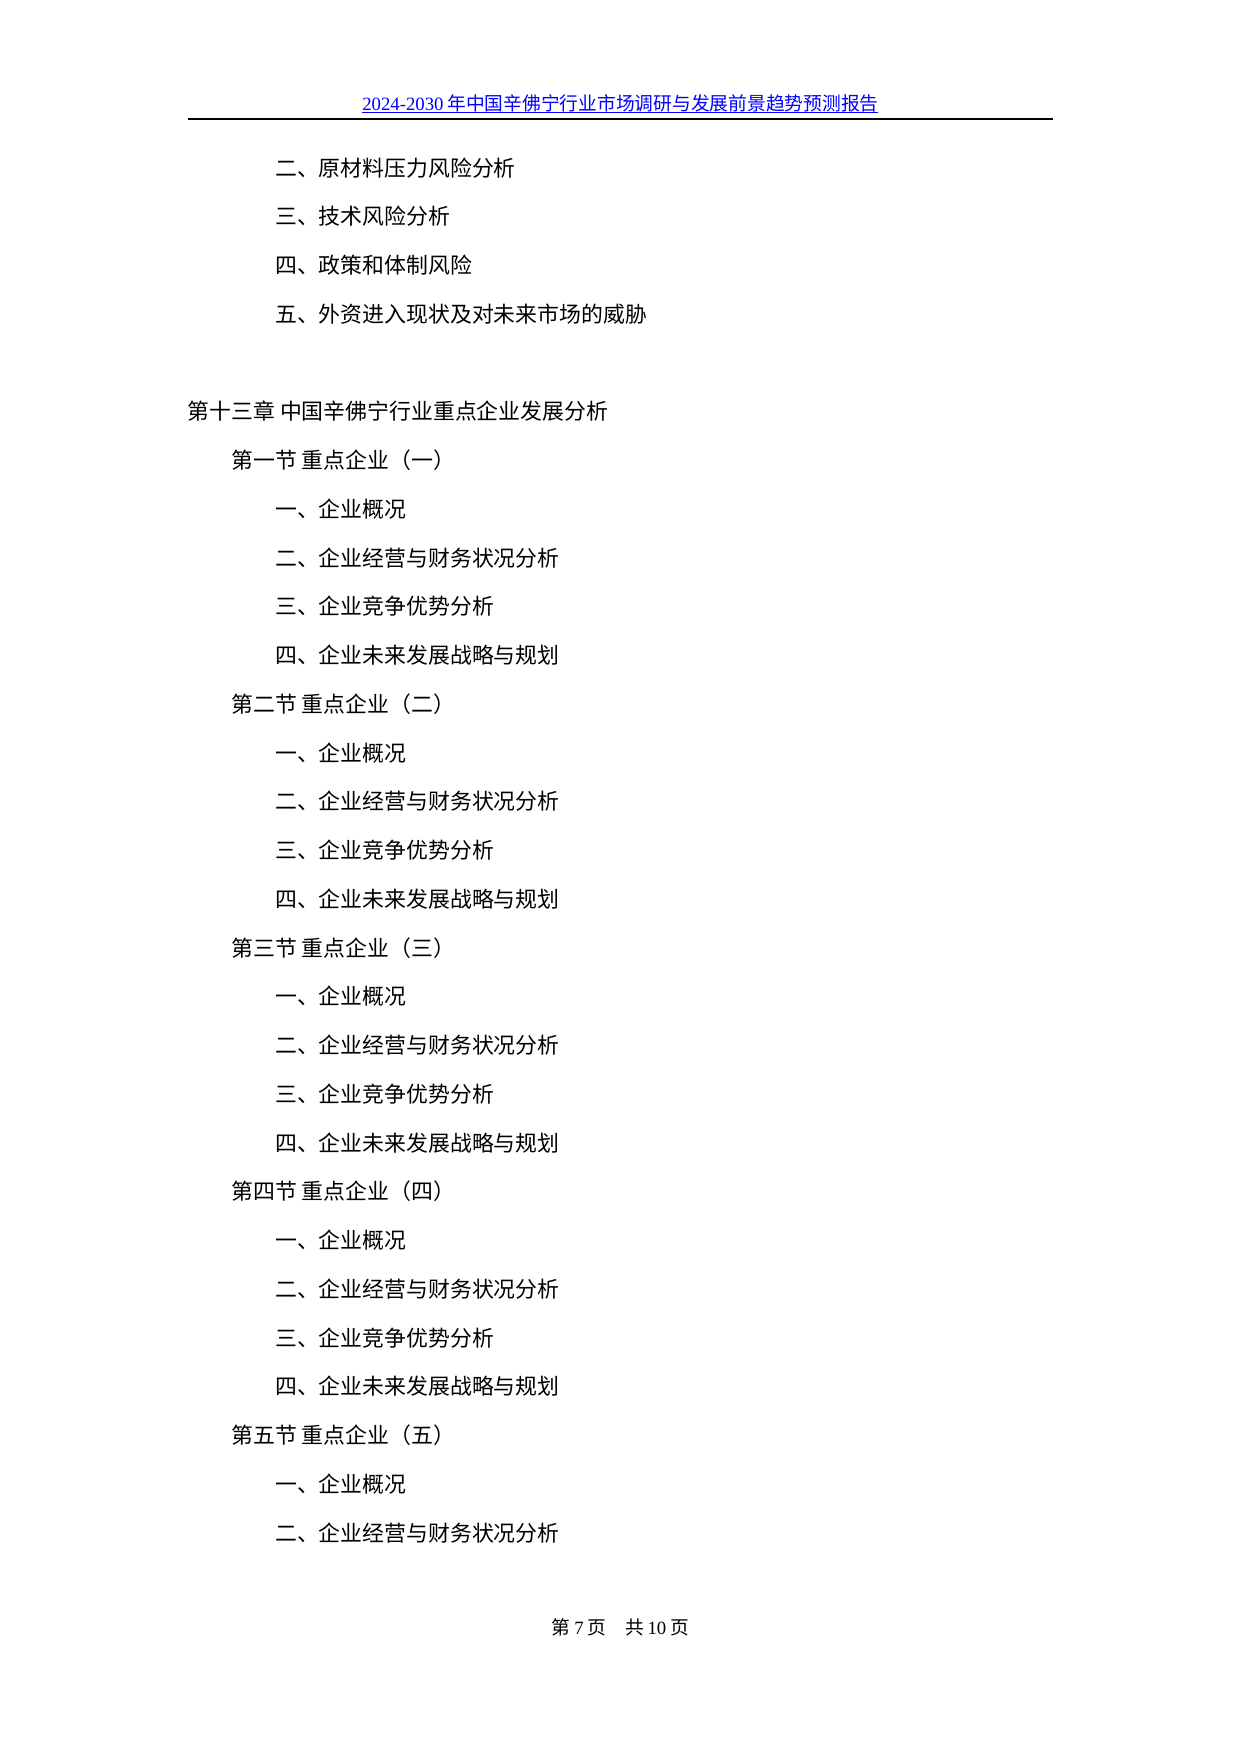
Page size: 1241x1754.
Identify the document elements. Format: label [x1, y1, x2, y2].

text [187, 150, 1053, 1548]
